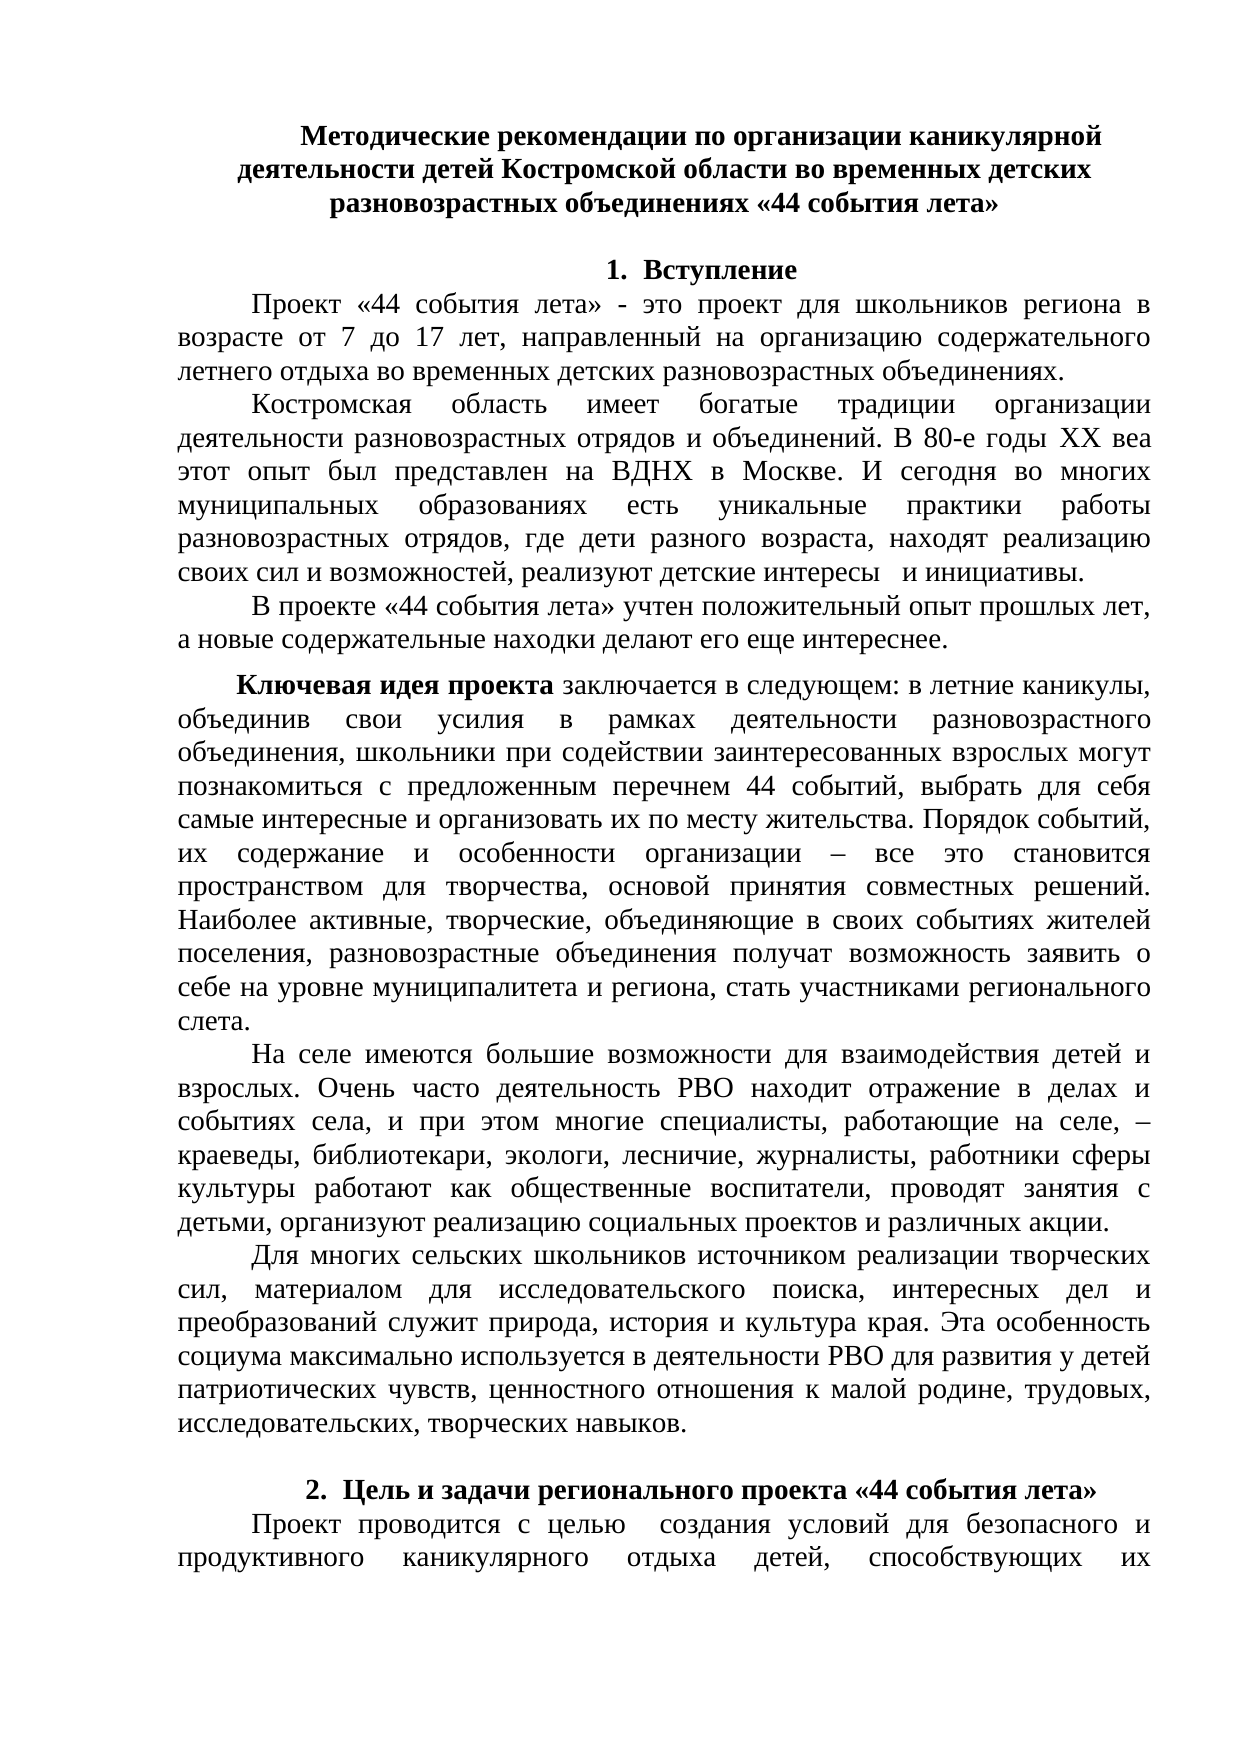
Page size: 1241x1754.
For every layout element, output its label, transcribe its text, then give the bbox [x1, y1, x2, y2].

text На селе имеются большие возможности для взаимодействия детей и взрослых. Очень часто деятельность РВО находит отражение в делах и событиях села, и при этом многие специалисты, работающие на селе, – краеведы, библиотекари, экологи, лесничие, журналисты, работники сферы культуры работают как общественные воспитатели, проводят занятия с детьми, организуют реализацию социальных проектов и различных акции. [177, 1036, 1152, 1237]
text Для многих сельских школьников источником реализации творческих сил, материалом для исследовательского поиска, интересных дел и преобразований служит природа, история и культура края. Эта особенность социума максимально используется в деятельности РВО для развития у детей патриотических чувств, ценностного отношения к малой родине, трудовых, исследовательских, творческих навыков. [177, 1237, 1152, 1439]
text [177, 1506, 1152, 1573]
text В проекте «44 события лета» учтен положительный опыт прошлых лет, а новые содержательные находки делают его еще интереснее. [177, 588, 1152, 655]
text Костромская область имеет богатые традиции организации деятельности разновозрастных отрядов и объединений. В 80-е годы XX веа этот опыт был представлен на ВДНХ в Москве. И сегодня во многих муниципальных образованиях есть уникальные практики работы разновозрастных отрядов, где дети разного возраста, находят реализацию своих сил и возможностей, реализуют детские интересы и инициативы. [177, 386, 1152, 588]
text Ключевая идея проекта заключается в следующем: в летние каникулы, объединив свои усилия в рамках деятельности разновозрастного объединения, школьники при содействии заинтересованных взрослых могут познакомиться с предложенным перечнем 44 событий, выбрать для себя самые интересные и организовать их по месту жительства. Порядок событий, их содержание и особенности организации – все это становится пространством для творчества, основой принятия совместных решений. Наиболее активные, творческие, объединяющие в своих событиях жителей поселения, разновозрастные объединения получат возможность заявить о себе на уровне муниципалитета и региона, стать участниками регионального слета. [177, 667, 1152, 1036]
list Вступление [251, 252, 1152, 286]
text Методические рекомендации по организации каникулярной деятельности детей Костромской области во временных детских разновозрастных объединениях «44 события лета» [177, 118, 1152, 219]
list Цель и задачи регионального проекта «44 события лета» [251, 1472, 1152, 1506]
text Проект «44 события лета» - это проект для школьников региона в возрасте от 7 до 17 лет, направленный на организацию содержательного летнего отдыха во временных детских разновозрастных объединениях. [177, 286, 1152, 386]
